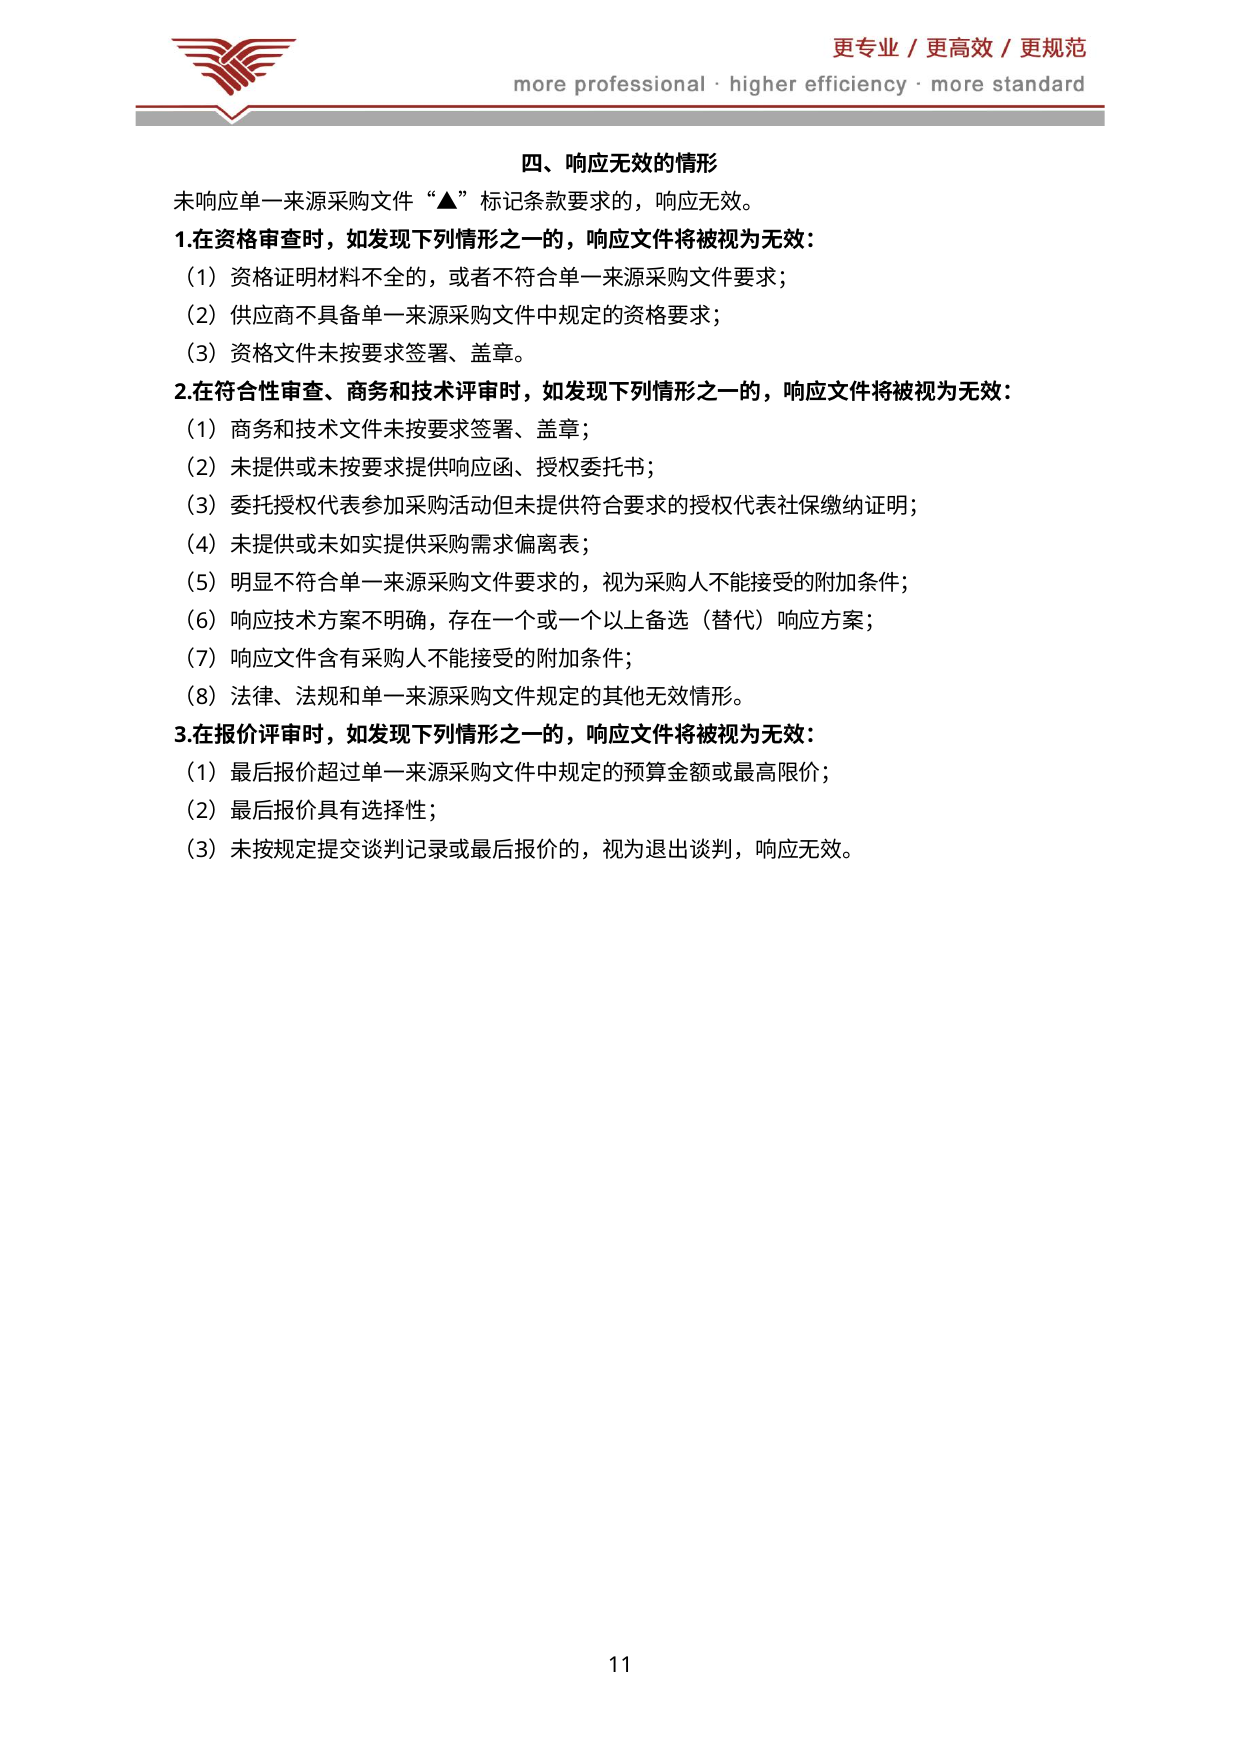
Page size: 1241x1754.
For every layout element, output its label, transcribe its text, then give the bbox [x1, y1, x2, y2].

text （3）资格文件未按要求签署、盖章。 [130, 336, 1110, 368]
text （2）供应商不具备单一来源采购文件中规定的资格要求； [130, 298, 1110, 329]
text （5）明显不符合单一来源采购文件要求的，视为采购人不能接受的附加条件； [130, 565, 1110, 596]
text 2.在符合性审查、商务和技术评审时，如发现下列情形之一的，响应文件将被视为无效： [130, 374, 1110, 406]
text （7）响应文件含有采购人不能接受的附加条件； [130, 641, 1110, 673]
text 1.在资格审查时，如发现下列情形之一的，响应文件将被视为无效： [130, 222, 1110, 253]
text （1）资格证明材料不全的，或者不符合单一来源采购文件要求； [130, 260, 1110, 291]
text 未响应单一来源采购文件“▲”标记条款要求的，响应无效。 [130, 184, 1110, 215]
text （1）最后报价超过单一来源采购文件中规定的预算金额或最高限价； [130, 755, 1110, 787]
text （2）未提供或未按要求提供响应函、授权委托书； [130, 450, 1110, 482]
text 四、响应无效的情形 [130, 146, 1110, 177]
text （2）最后报价具有选择性； [130, 793, 1110, 825]
text （6）响应技术方案不明确，存在一个或一个以上备选（替代）响应方案； [130, 603, 1110, 634]
picture [135, 14, 1105, 126]
text （8）法律、法规和单一来源采购文件规定的其他无效情形。 [130, 679, 1110, 711]
text 3.在报价评审时，如发现下列情形之一的，响应文件将被视为无效： [130, 717, 1110, 749]
text （4）未提供或未如实提供采购需求偏离表； [130, 527, 1110, 558]
text （3）委托授权代表参加采购活动但未提供符合要求的授权代表社保缴纳证明； [130, 488, 1110, 520]
text （3）未按规定提交谈判记录或最后报价的，视为退出谈判，响应无效。 [130, 832, 1110, 863]
text （1）商务和技术文件未按要求签署、盖章； [130, 412, 1110, 444]
